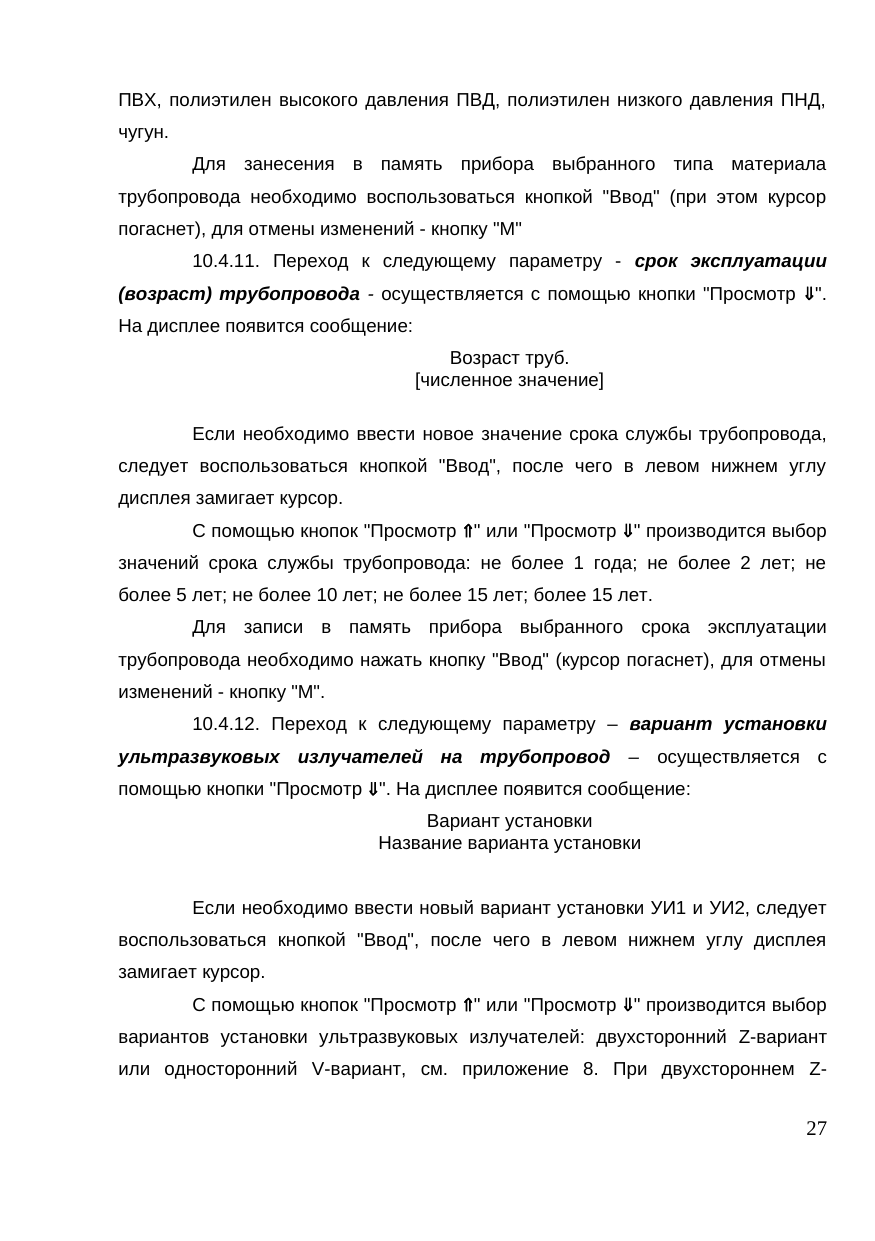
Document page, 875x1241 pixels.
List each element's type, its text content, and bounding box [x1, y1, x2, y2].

text Название варианта установки [118, 832, 827, 853]
text Вариант установки [118, 810, 827, 832]
text Для занесения в память прибора выбранного типа материала трубопровода необходимо воспользоваться кнопкой "Ввод" (при этом курсор погаснет), для отмены изменений - кнопку "М" [118, 153, 827, 239]
text Возраст труб. [118, 347, 827, 369]
text 10.4.11. Переход к следующему параметру - срок эксплуатации (возраст) трубопровода - осуществляется с помощью кнопки "Просмотр ". На дисплее появится сообщение: [118, 250, 827, 336]
text Если необходимо ввести новое значение срока службы трубопровода, следует воспользоваться кнопкой "Ввод", после чего в левом нижнем углу дисплея замигает курсор. [118, 422, 827, 509]
text С помощью кнопок "Просмотр " или "Просмотр " производится выбор значений срока службы трубопровода: не более 1 года; не более 2 лет; не более 5 лет; не более 10 лет; не более 15 лет; более 15 лет. [118, 519, 827, 606]
text [численное значение] [118, 369, 827, 390]
text Для записи в память прибора выбранного срока эксплуатации трубопровода необходимо нажать кнопку "Ввод" (курсор погаснет), для отмены изменений - кнопку "М". [118, 616, 827, 702]
text 10.4.12. Переход к следующему параметру – вариант установки ультразвуковых излучателей на трубопровод – осуществляется с помощью кнопки "Просмотр ". На дисплее появится сообщение: [118, 713, 827, 799]
text Если необходимо ввести новый вариант установки УИ1 и УИ2, следует воспользоваться кнопкой "Ввод", после чего в левом нижнем углу дисплея замигает курсор. [118, 897, 827, 983]
